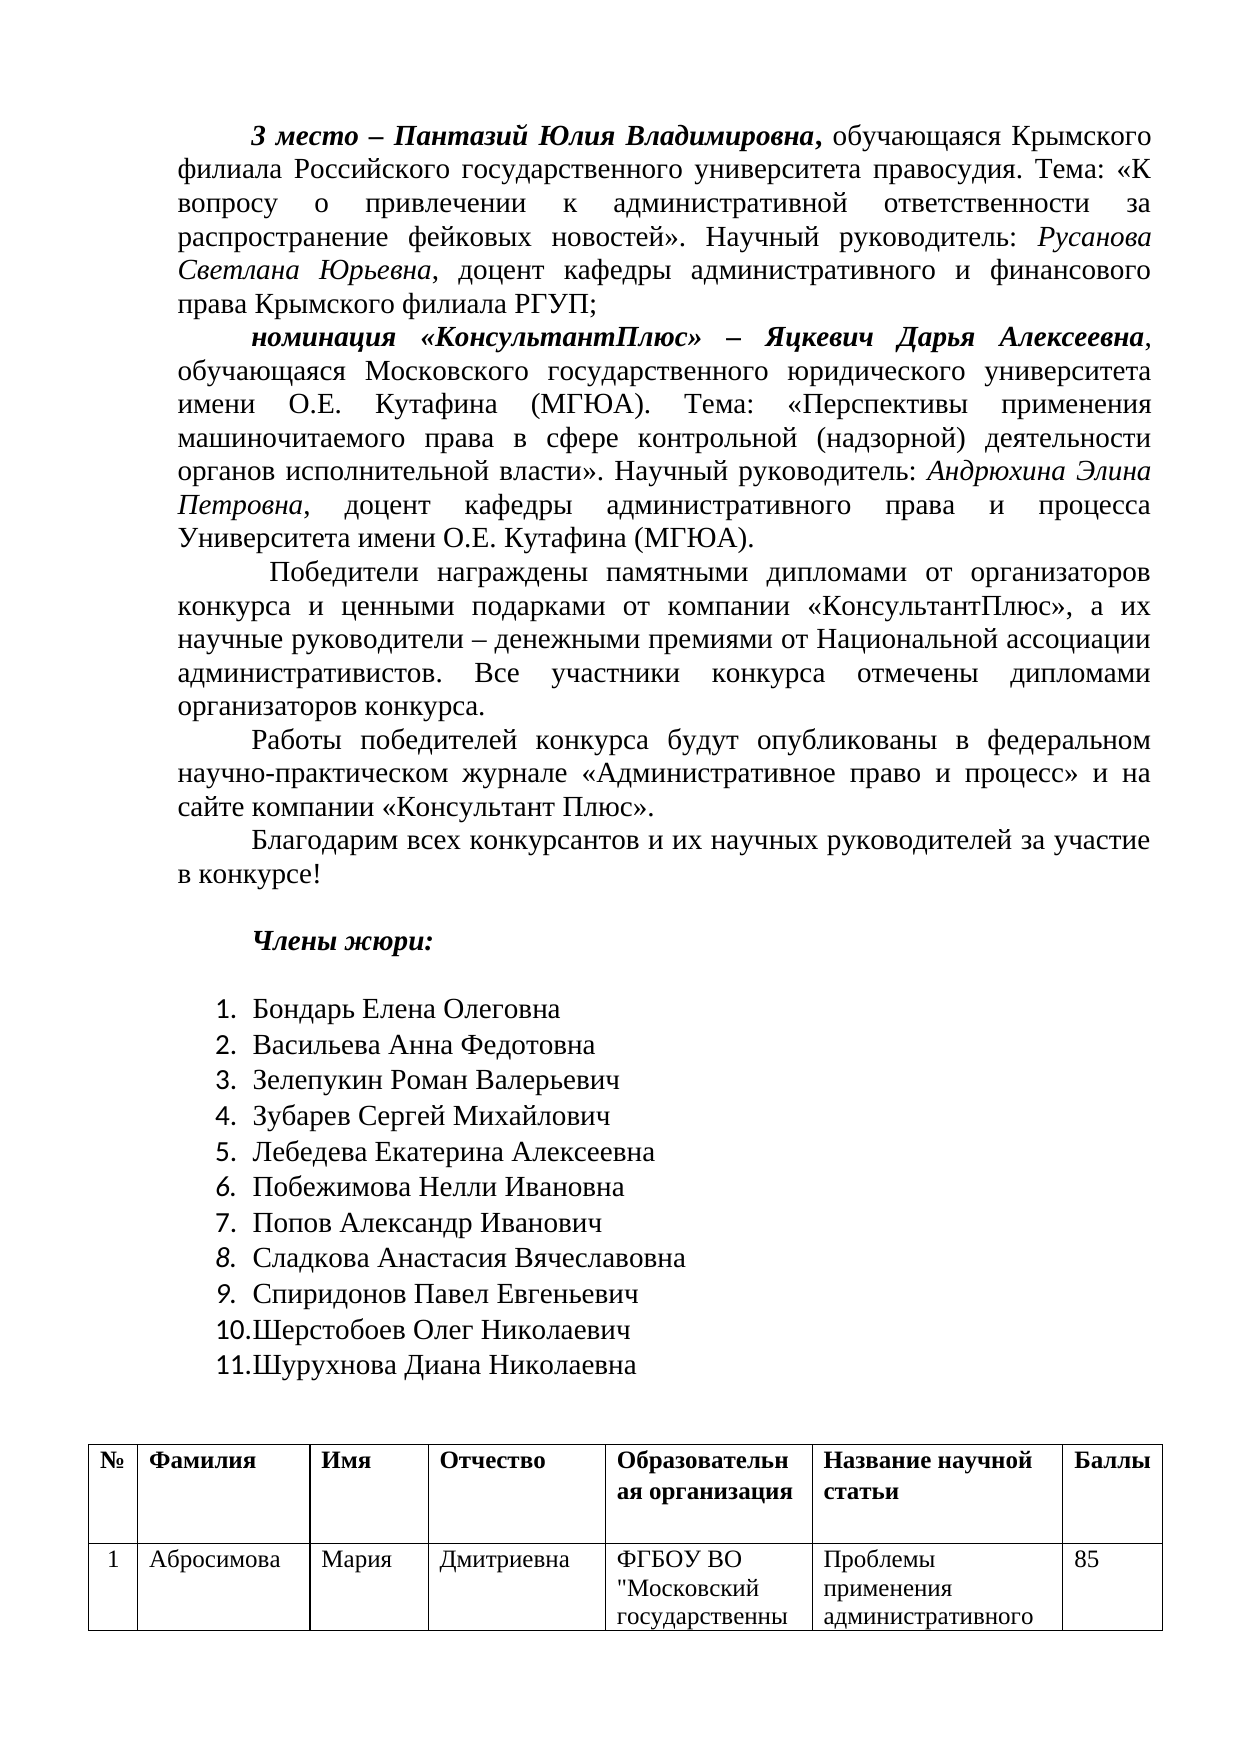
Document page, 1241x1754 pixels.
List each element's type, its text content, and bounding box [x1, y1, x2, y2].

table_header Образовательная организация [606, 1445, 812, 1543]
list Побежимова Нелли Ивановна [215, 1168, 1152, 1204]
list Спиридонов Павел Евгеньевич [215, 1275, 1152, 1311]
list Сладкова Анастасия Вячеславовна [215, 1239, 1152, 1275]
table_cell Дмитриевна [429, 1544, 605, 1630]
text Победители награждены памятными дипломами от организаторов конкурса и ценными подарками от компании «КонсультантПлюс», а их научные руководители – денежными премиями от Национальной ассоциации административистов. Все участники конкурса отмечены дипломами организаторов конкурса. [177, 554, 1152, 722]
table_cell Абросимова [138, 1544, 309, 1630]
table_cell 85 [1063, 1544, 1162, 1630]
text Благодарим всех конкурсантов и их научных руководителей за участие в конкурсе! [177, 822, 1152, 889]
list Зелепукин Роман Валерьевич [215, 1061, 1152, 1097]
table_header № [89, 1445, 137, 1543]
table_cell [813, 1544, 1062, 1630]
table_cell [606, 1544, 812, 1630]
table_header Фамилия [138, 1445, 309, 1543]
list Бондарь Елена Олеговна [215, 990, 1152, 1026]
list Попов Александр Иванович [215, 1204, 1152, 1239]
table_header Отчество [429, 1445, 605, 1543]
text 3 место – Пантазий Юлия Владимировна, обучающаяся Крымского филиала Российского государственного университета правосудия. Тема: «К вопросу о привлечении к административной ответственности за распространение фейковых новостей». Научный руководитель: Русанова Светлана Юрьевна, доцент кафедры административного и финансового права Крымского филиала РГУП; [177, 118, 1152, 319]
table_cell Мария [311, 1544, 428, 1630]
list Шурухнова Диана Николаевна [215, 1346, 1152, 1382]
list Шерстобоев Олег Николаевич [215, 1311, 1152, 1346]
text номинация «КонсультантПлюс» – Яцкевич Дарья Алексеевна, обучающаяся Московского государственного юридического университета имени О.Е. Кутафина (МГЮА). Тема: «Перспективы применения машиночитаемого права в сфере контрольной (надзорной) деятельности органов исполнительной власти». Научный руководитель: Андрюхина Элина Петровна, доцент кафедры административного права и процесса Университета имени О.Е. Кутафина (МГЮА). [177, 319, 1152, 554]
table_cell 1 [89, 1544, 137, 1630]
table_header Название научной статьи [813, 1445, 1062, 1543]
list Васильева Анна Федотовна [215, 1026, 1152, 1061]
table_header Баллы [1063, 1445, 1162, 1543]
list Зубарев Сергей Михайлович [215, 1097, 1152, 1133]
table_header Имя [311, 1445, 428, 1543]
text Члены жюри: [177, 923, 1152, 957]
text Работы победителей конкурса будут опубликованы в федеральном научно-практическом журнале «Административное право и процесс» и на сайте компании «Консультант Плюс». [177, 722, 1152, 822]
list Лебедева Екатерина Алексеевна [215, 1133, 1152, 1168]
